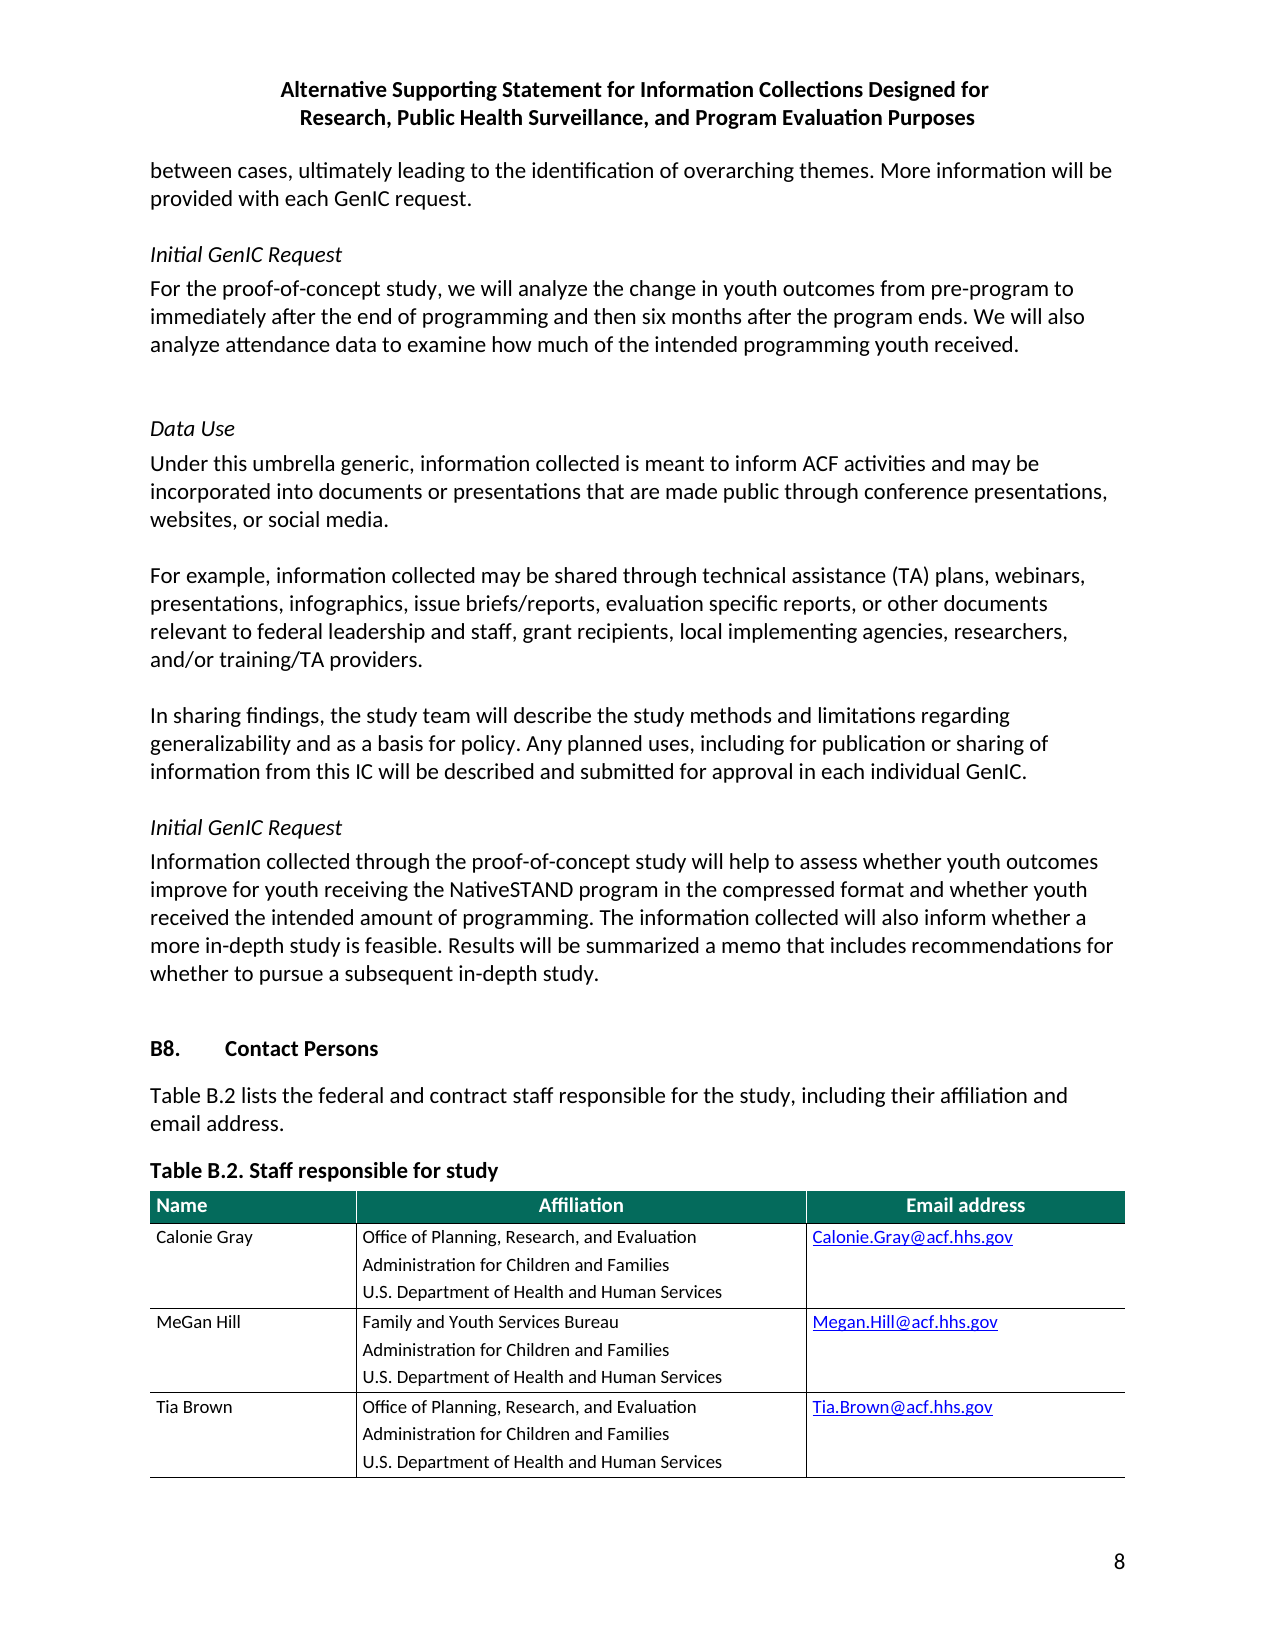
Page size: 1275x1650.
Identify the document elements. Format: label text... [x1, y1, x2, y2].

text Table B.2 lists the federal and contract staff responsible for the study, including their affiliation and email address. [150, 1081, 1125, 1137]
list Initial GenIC Request [150, 813, 1125, 841]
table_cell Calonie Gray [150, 1224, 356, 1307]
table_cell Tia.Brown@acf.hhs.gov [807, 1393, 1125, 1477]
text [150, 156, 1125, 212]
text For the proof-of-concept study, we will analyze the change in youth outcomes from pre-program to immediately after the end of programming and then six months after the program ends. We will also analyze attendance data to examine how much of the intended programming youth received. [150, 274, 1125, 358]
text Under this umbrella generic, information collected is meant to inform ACF activities and may be incorporated into documents or presentations that are made public through conference presentations, websites, or social media. [150, 449, 1125, 533]
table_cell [357, 1393, 806, 1477]
text Information collected through the proof-of-concept study will help to assess whether youth outcomes improve for youth receiving the NativeSTAND program in the compressed format and whether youth received the intended amount of programming. The information collected will also inform whether a more in-depth study is feasible. Results will be summarized a memo that includes recommendations for whether to pursue a subsequent in-depth study. [150, 847, 1125, 987]
subtitle Data Use [150, 414, 1125, 442]
text For example, information collected may be shared through technical assistance (TA) plans, webinars, presentations, infographics, issue briefs/reports, evaluation specific reports, or other documents relevant to federal leadership and staff, grant recipients, local implementing agencies, researchers, and/or training/TA providers. [150, 561, 1125, 673]
text In sharing findings, the study team will describe the study methods and limitations regarding generalizability and as a basis for policy. Any planned uses, including for publication or sharing of information from this IC will be described and submitted for approval in each individual GenIC. [150, 701, 1125, 785]
list Initial GenIC Request [150, 240, 1125, 268]
table_header Name [150, 1191, 356, 1223]
table_cell Office of Planning, Research, and Evaluation Administration for Children and Families U.S. Department of Health and Human Services [357, 1224, 806, 1307]
table_cell Tia Brown [150, 1393, 356, 1477]
table_cell Calonie.Gray@acf.hhs.gov [807, 1224, 1125, 1307]
table_header Email address [807, 1191, 1125, 1223]
subtitle B8. Contact Persons [150, 1034, 1125, 1062]
title Table B.2. Staff responsible for study [150, 1156, 1125, 1184]
table_cell Family and Youth Services Bureau Administration for Children and Families U.S. Department of Health and Human Services [357, 1309, 806, 1392]
table_cell Megan.Hill@acf.hhs.gov [807, 1309, 1125, 1392]
table_header Affiliation [357, 1191, 806, 1223]
table_cell MeGan Hill [150, 1309, 356, 1392]
